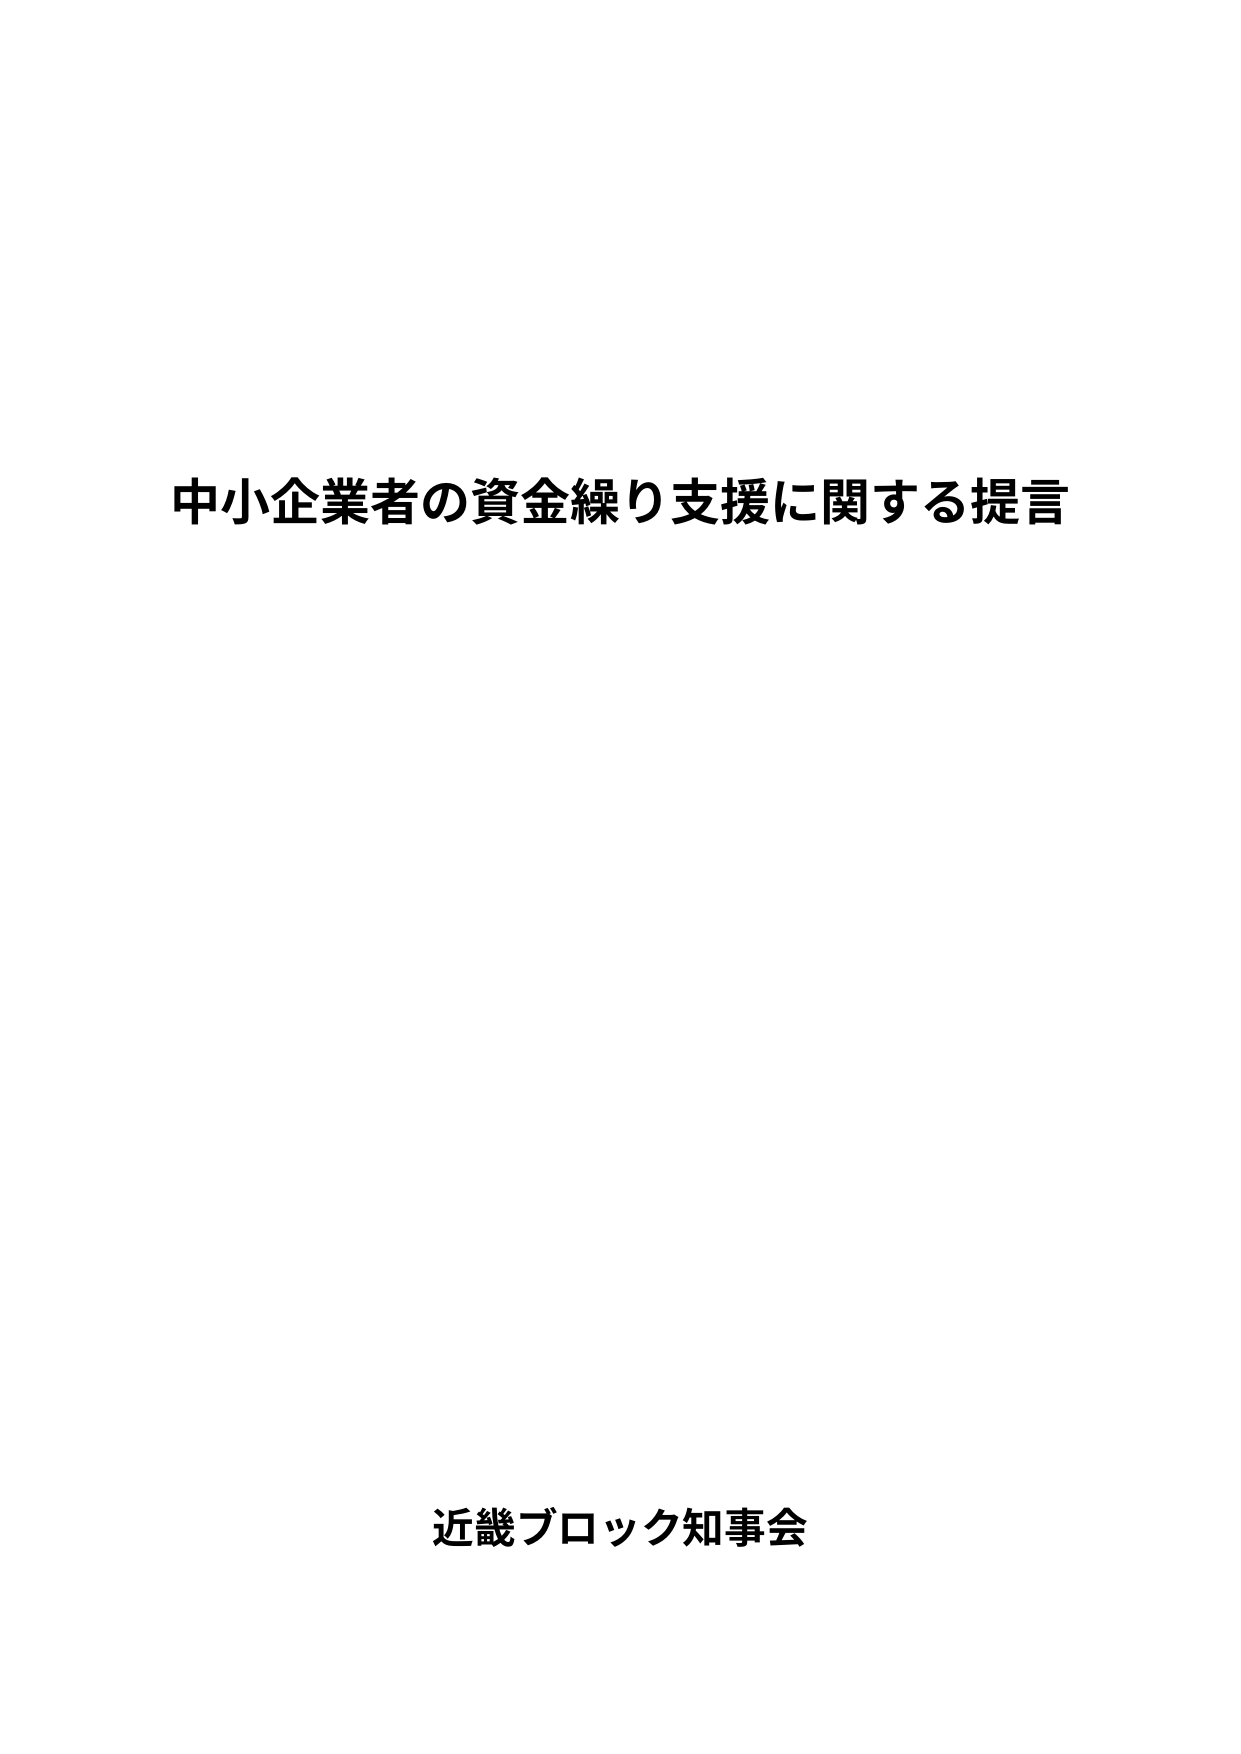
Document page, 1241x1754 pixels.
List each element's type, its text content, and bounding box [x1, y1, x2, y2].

text 中小企業者の資金繰り支援に関する提言 [148, 444, 1092, 553]
text 近畿ブロック知事会 [148, 1490, 1092, 1562]
